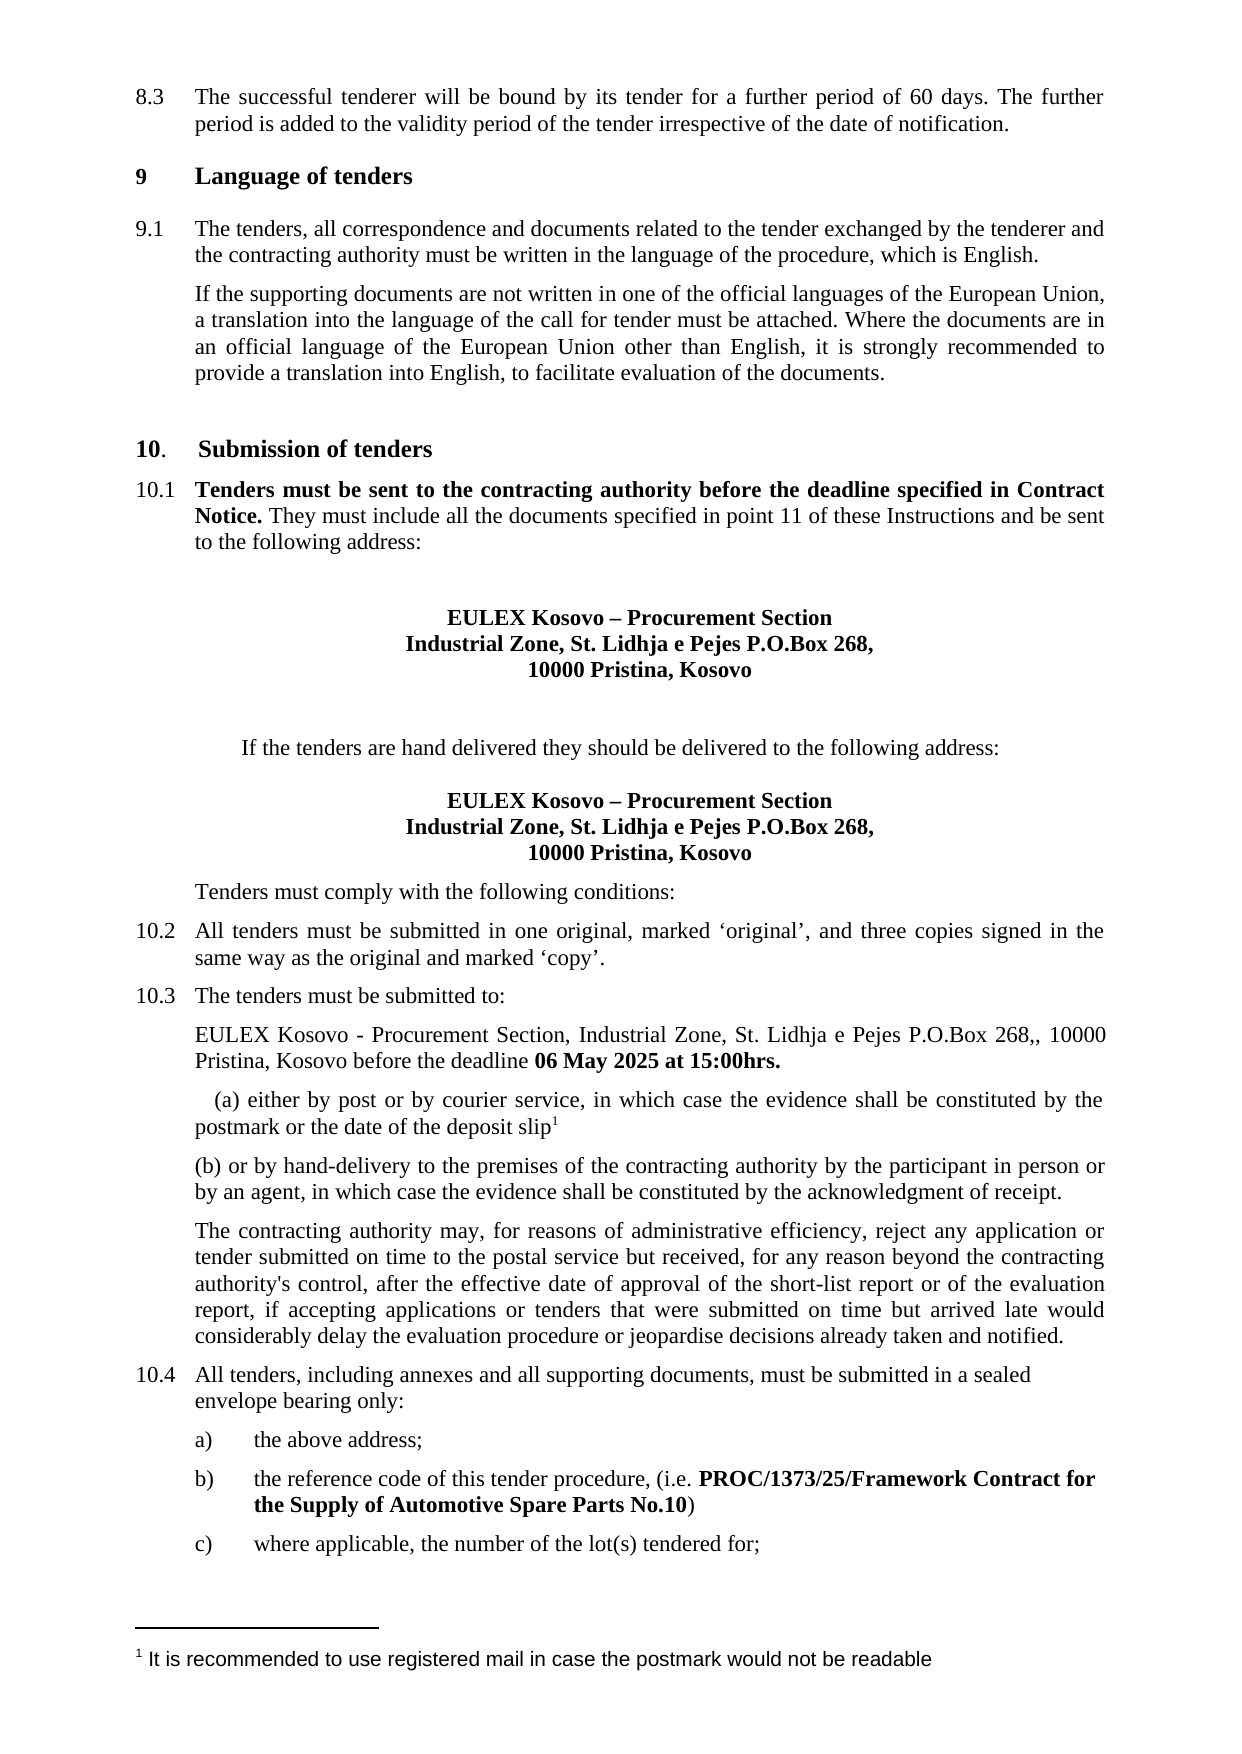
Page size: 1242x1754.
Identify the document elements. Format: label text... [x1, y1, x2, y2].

subtitle 10. Submission of tenders [135, 434, 1106, 463]
subtitle Language of tenders [135, 161, 1106, 190]
subtitle If the supporting documents are not written in one of the official languages of the European Union, a translation into the language of the call for tender must be attached. Where the documents are in an official language of the European Union other than English, it is strongly recommended to provide a translation into English, to facilitate evaluation of the documents. [194, 280, 1106, 385]
subtitle 9.1 The tenders, all correspondence and documents related to the tender exchanged by the tenderer and the contracting authority must be written in the language of the procedure, which is English. [135, 215, 1106, 267]
subtitle (a) either by post or by courier service, in which case the evidence shall be constituted by the postmark or the date of the deposit slip [135, 1086, 1106, 1139]
subtitle The contracting authority may, for reasons of administrative efficiency, reject any application or tender submitted on time to the postal service but received, for any reason beyond the contracting authority's control, after the effective date of approval of the short-list report or of the evaluation report, if accepting applications or tenders that were submitted on time but arrived late would considerably delay the evaluation procedure or jeopardise decisions already taken and notified. [194, 1217, 1106, 1349]
text 8.3 The successful tenderer will be bound by its tender for a further period of 60 days. The further period is added to the validity period of the tender irrespective of the date of notification. [135, 83, 1106, 136]
subtitle (b) or by hand-delivery to the premises of the contracting authority by the participant in person or by an agent, in which case the evidence shall be constituted by the acknowledgment of receipt. [135, 1152, 1106, 1204]
text b) the reference code of this tender procedure, (i.e. PROC/1373/25/Framework Contract for the Supply of Automotive Spare Parts No.10) [194, 1465, 1106, 1518]
text Industrial Zone, St. Lidhja e Pejes P.O.Box 268, [173, 630, 1106, 656]
subtitle 10.2 All tenders must be submitted in one original, marked ‘original’, and three copies signed in the same way as the original and marked ‘copy’. [135, 917, 1106, 970]
text Tenders must comply with the following conditions: [194, 878, 1106, 905]
text 10000 Pristina, Kosovo [173, 839, 1106, 866]
text a) the above address; [194, 1426, 1106, 1453]
text EULEX Kosovo – Procurement Section [173, 787, 1106, 813]
subtitle 10.4 All tenders, including annexes and all supporting documents, must be submitted in a sealed envelope bearing only: [135, 1361, 1106, 1414]
subtitle EULEX Kosovo - Procurement Section, Industrial Zone, St. Lidhja e Pejes P.O.Box 268,, 10000 Pristina, Kosovo before the deadline 06 May 2025 at 15:00hrs. [194, 1021, 1106, 1074]
text Industrial Zone, St. Lidhja e Pejes P.O.Box 268, [173, 813, 1106, 839]
text If the tenders are hand delivered they should be delivered to the following address: [135, 734, 1106, 760]
text 10000 Pristina, Kosovo [173, 656, 1106, 683]
text EULEX Kosovo – Procurement Section [173, 604, 1106, 630]
text c) where applicable, the number of the lot(s) tendered for; [194, 1530, 1106, 1557]
subtitle 10.1 Tenders must be sent to the contracting authority before the deadline specified in Contract Notice. They must include all the documents specified in point 11 of these Instructions and be sent to the following address: [135, 476, 1106, 555]
subtitle 10.3 The tenders must be submitted to: [135, 982, 1106, 1009]
